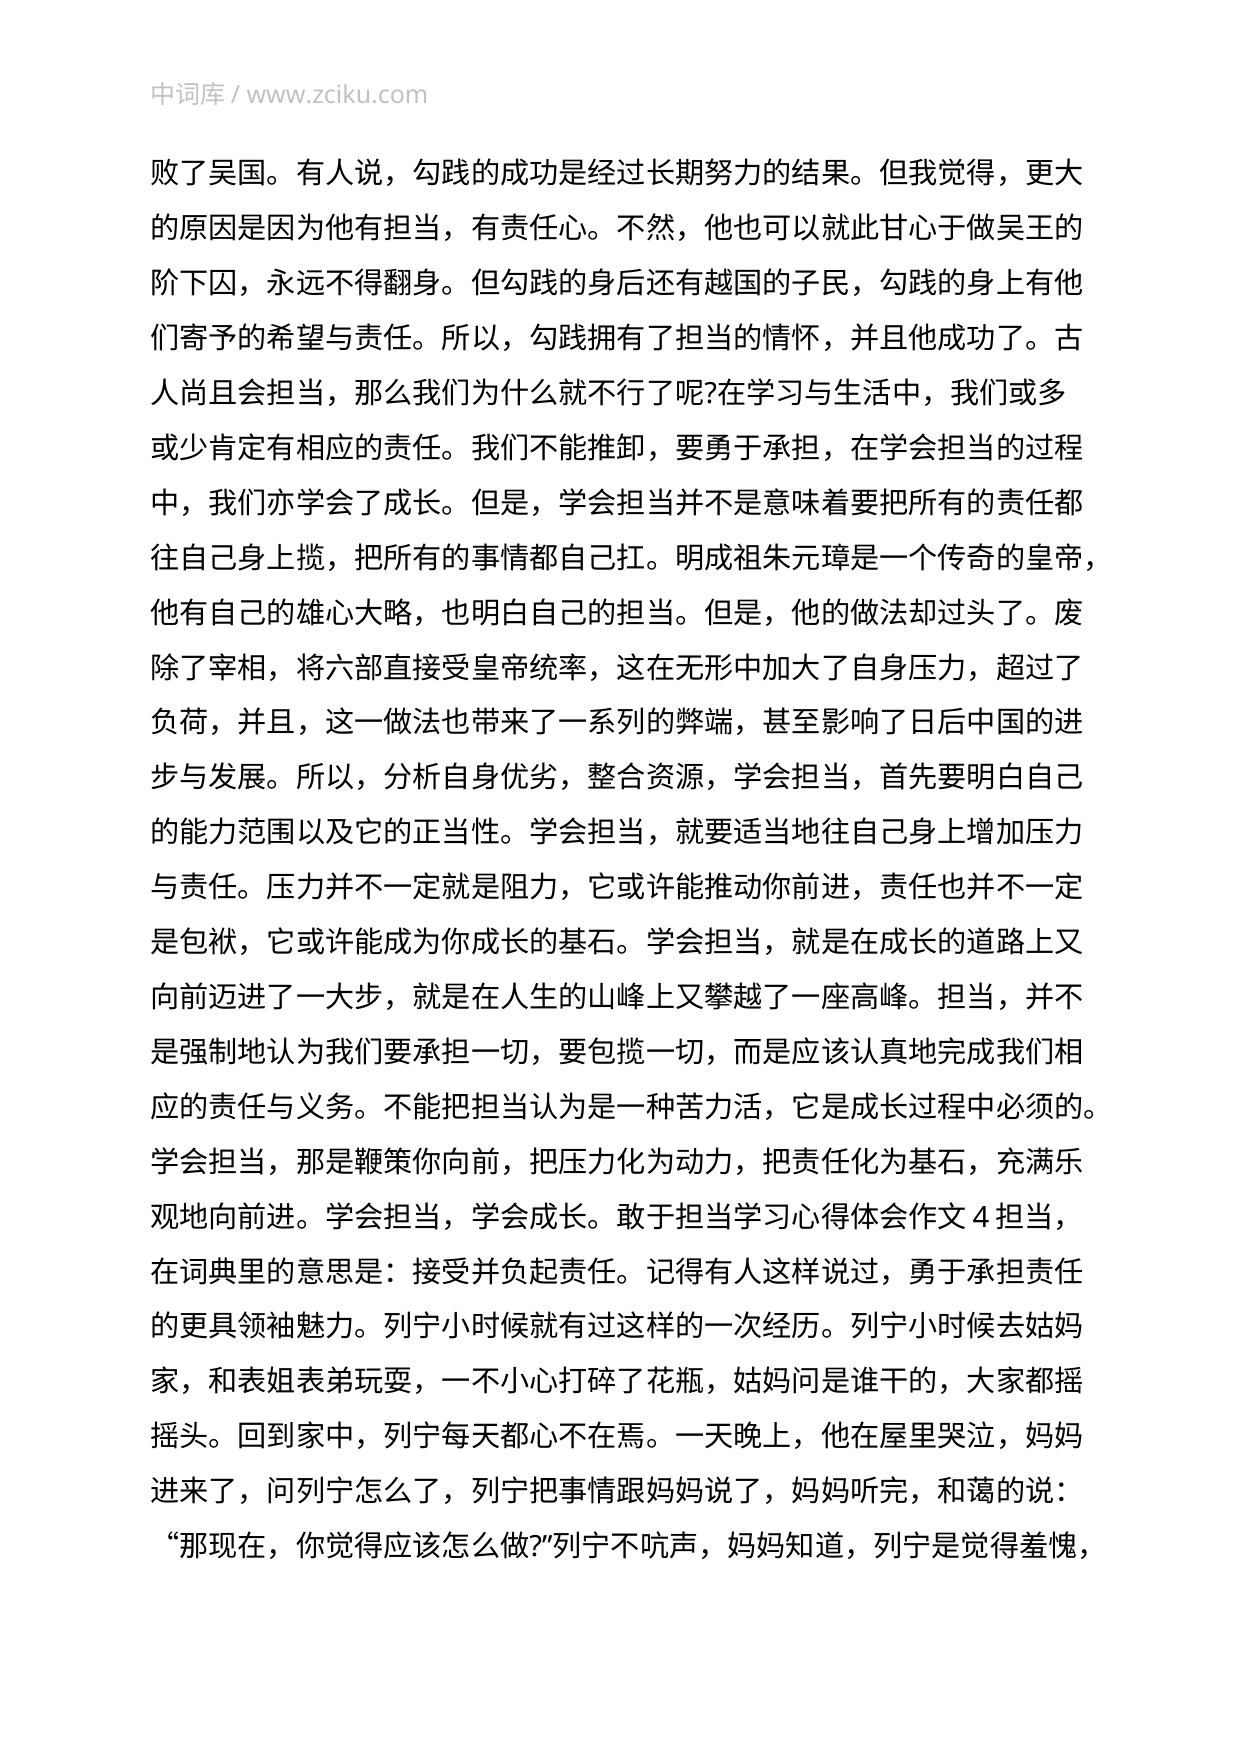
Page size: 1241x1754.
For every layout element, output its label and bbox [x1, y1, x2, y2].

text [150, 150, 1090, 1565]
